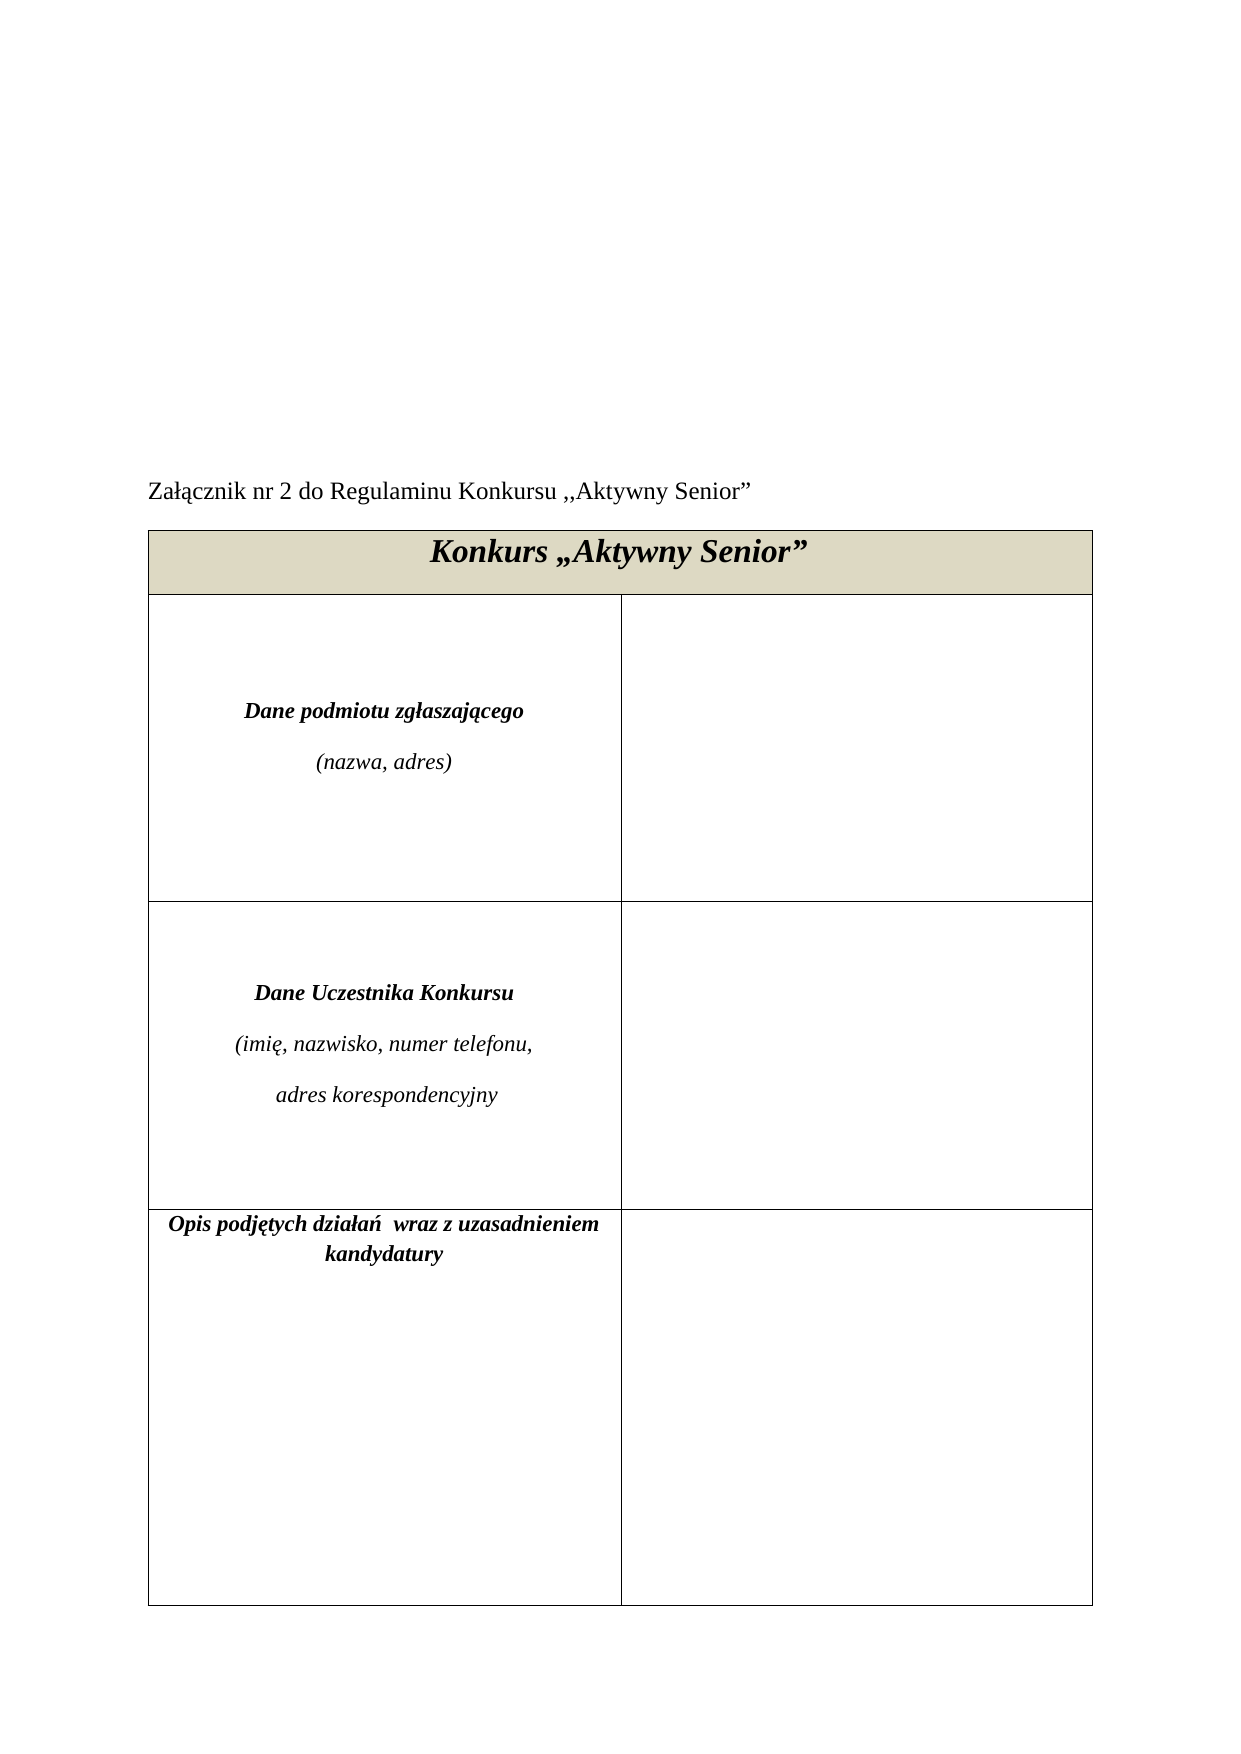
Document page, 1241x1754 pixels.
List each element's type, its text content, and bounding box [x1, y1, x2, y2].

table_cell [622, 595, 1092, 901]
text Załącznik nr 2 do Regulaminu Konkursu ,,Aktywny Senior” [148, 476, 1093, 505]
table_header Konkurs „Aktywny Senior” [149, 531, 1092, 594]
table_cell [622, 902, 1092, 1208]
table_cell [622, 1210, 1092, 1605]
table_cell Dane Uczestnika Konkursu (imię, nazwisko, numer telefonu, adres korespondencyjny [149, 902, 621, 1208]
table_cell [149, 1210, 621, 1605]
table_cell Dane podmiotu zgłaszającego (nazwa, adres) [149, 595, 621, 901]
